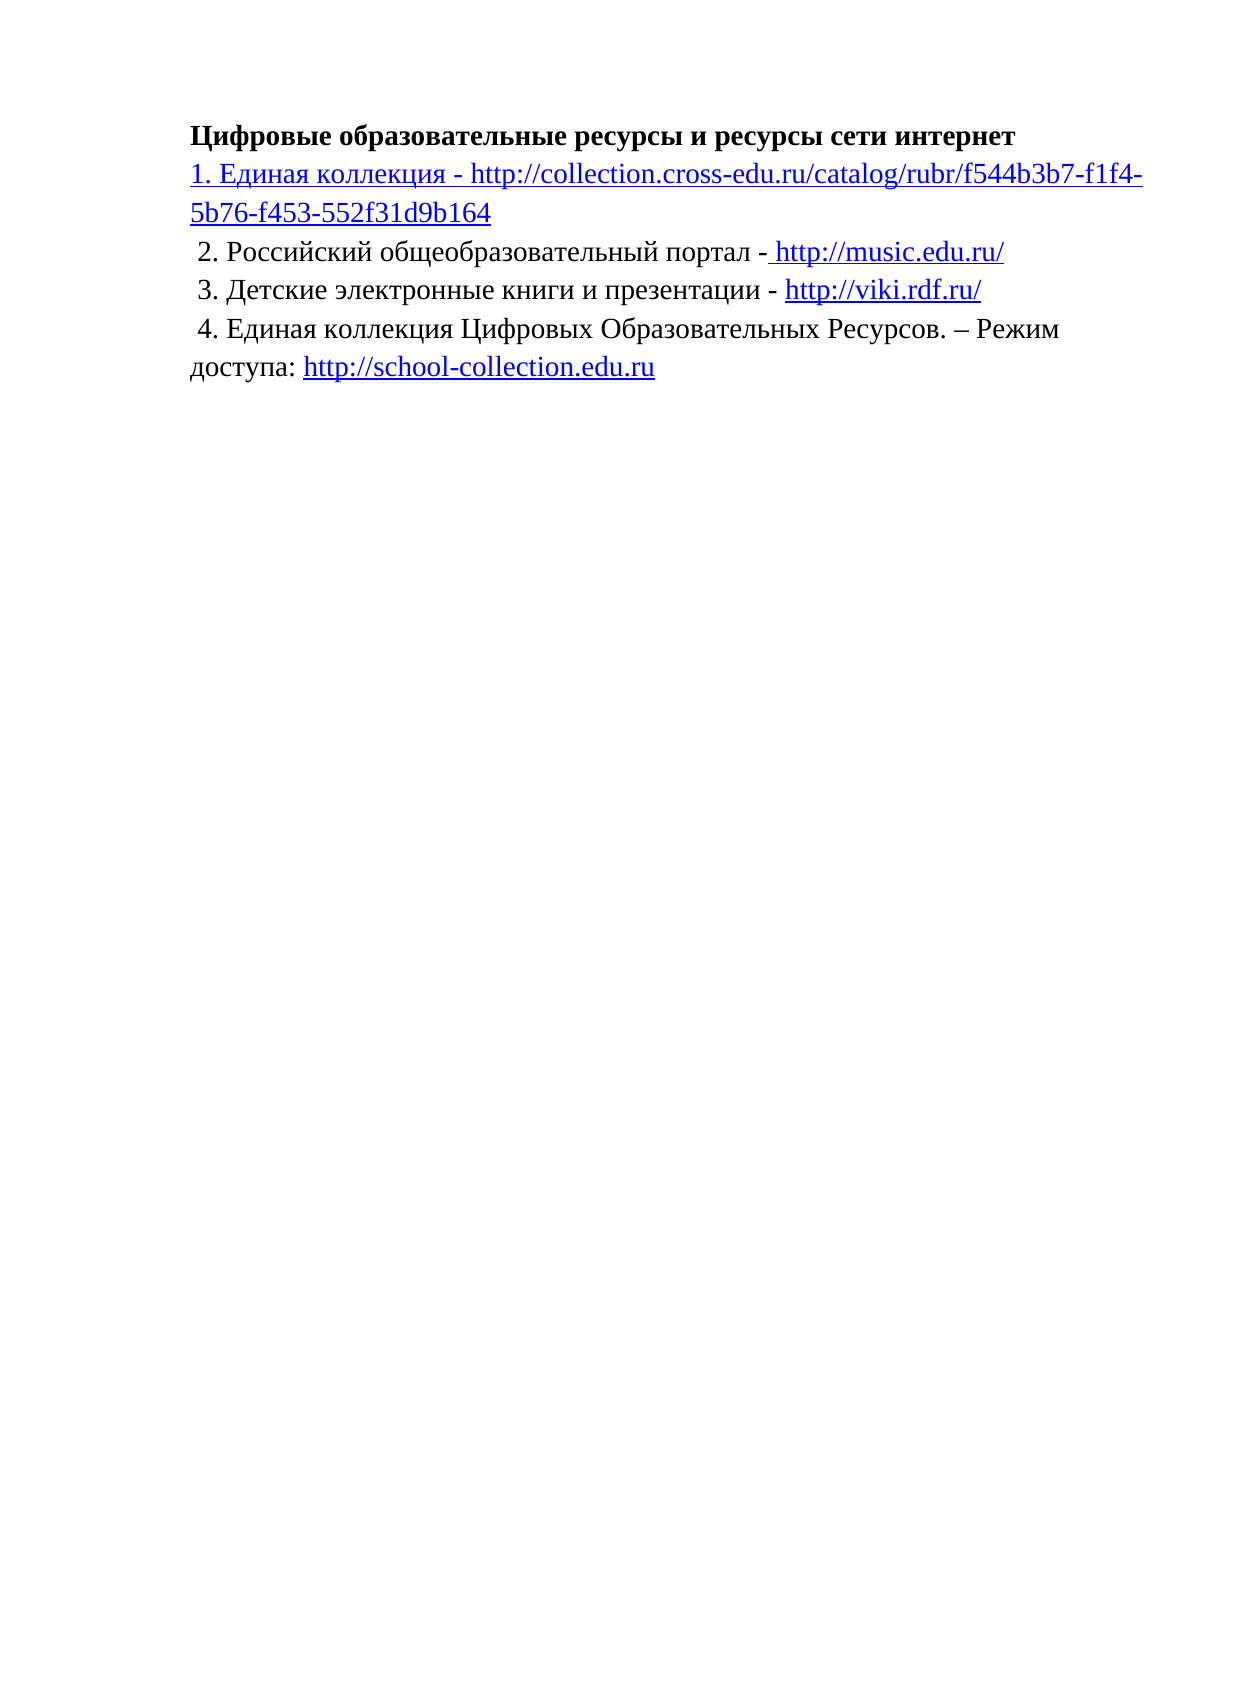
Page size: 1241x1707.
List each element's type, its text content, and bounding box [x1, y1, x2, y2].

text ​​‌1. Единая коллекция - http://collection.cross-edu.ru/catalog/rubr/f544b3b7-f1f4-5b76-f453-552f31d9b164 2. Российский общеобразовательный портал - http://music.edu.ru/ 3. Детские электронные книги и презентации - http://viki.rdf.ru/ 4. Единая коллекция Цифровых Образовательных Ресурсов. – Режим доступа: http://school-collection.edu.ru ‌​ [190, 157, 1152, 462]
text Цифровые образовательные ресурсы и ресурсы сети интернет [190, 118, 1152, 152]
